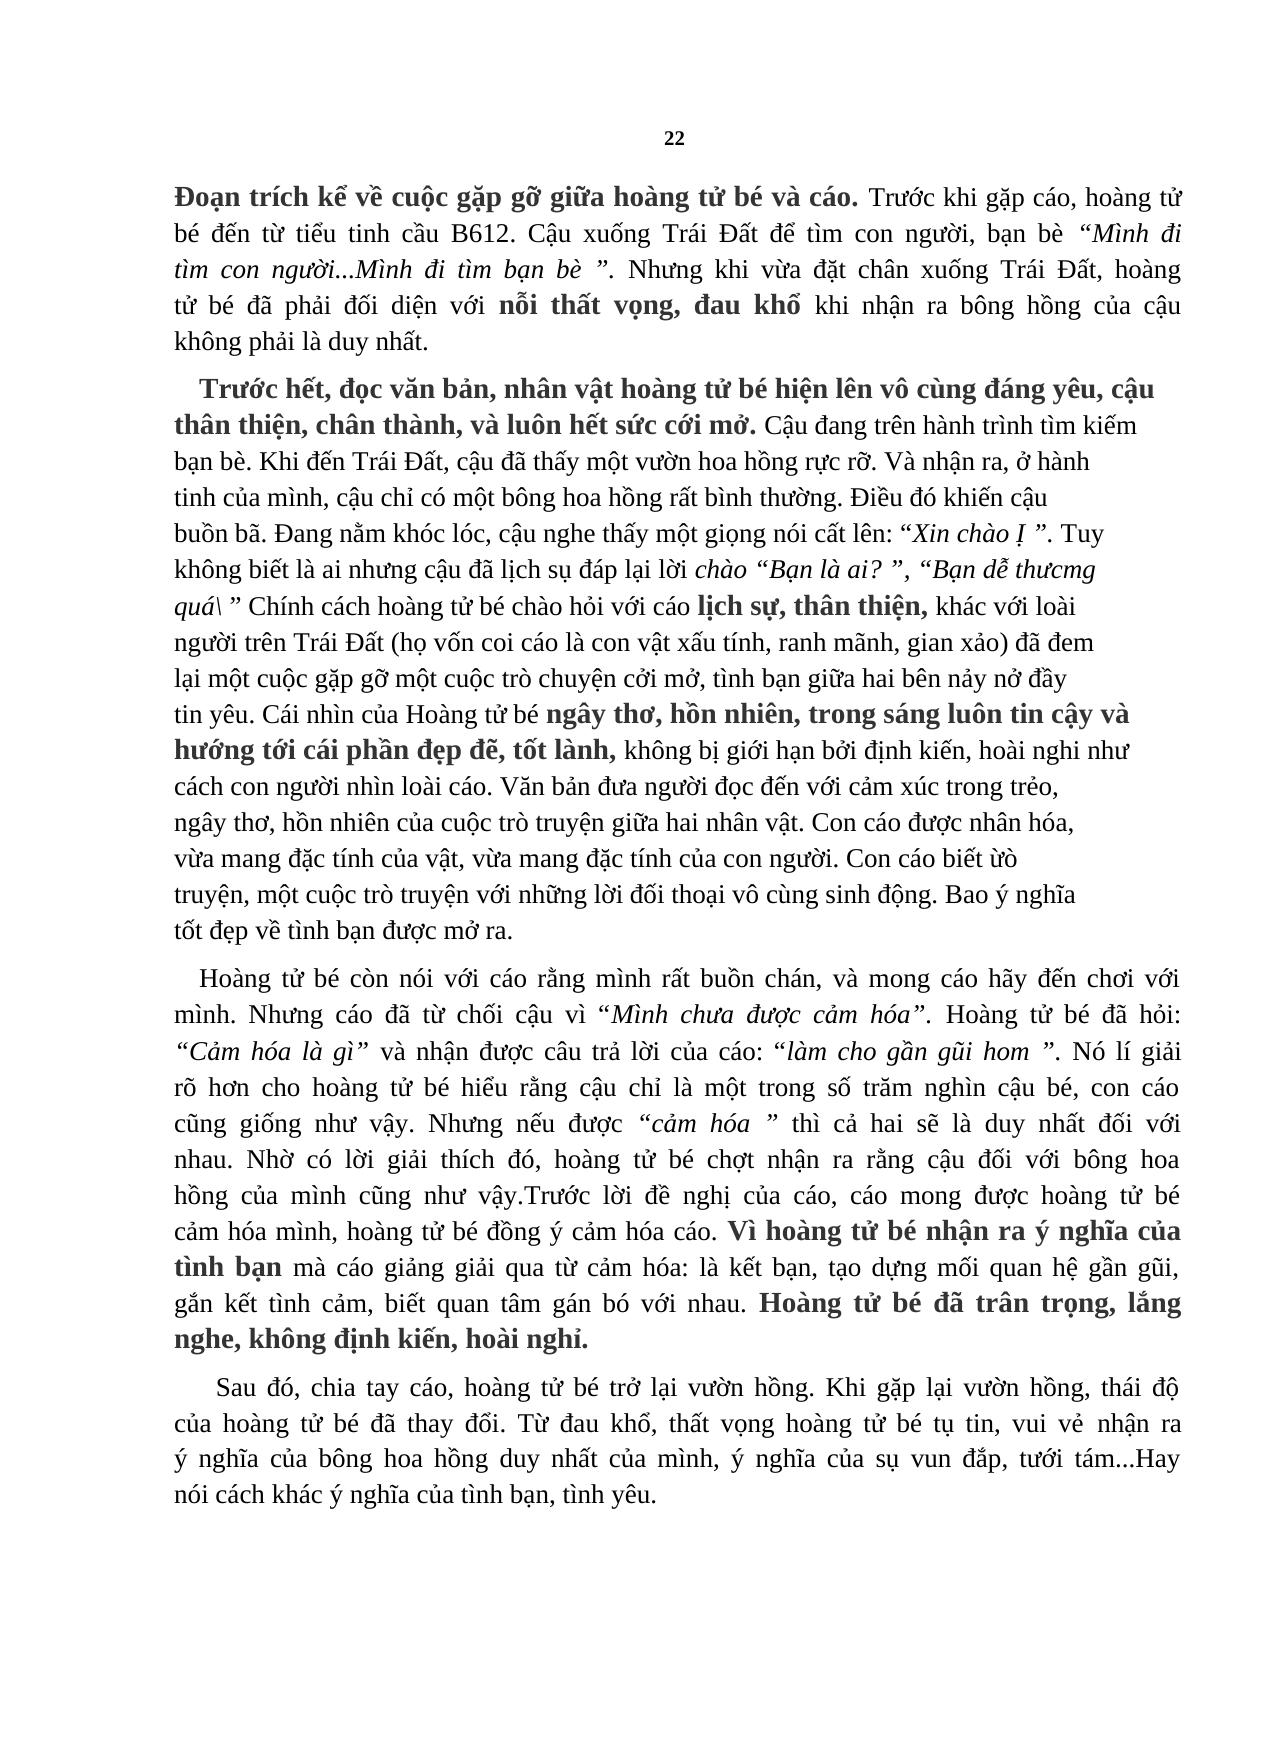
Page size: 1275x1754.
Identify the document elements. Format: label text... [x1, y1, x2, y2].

text Trước hết, đọc văn bản, nhân vật hoàng tử bé hiện lên vô cùng đáng yêu, cậu thân thiện, chân thành, và luôn hết sức cới mở. Cậu đang trên hành trình tìm kiếm bạn bè. Khi đến Trái Đất, cậu đã thấy một vườn hoa hồng rực rỡ. Và nhận ra, ở hành tinh của mình, cậu chỉ có một bông hoa hồng rất bình thường. Điều đó khiến cậu buồn bã. Đang nằm khóc lóc, cậu nghe thấy một giọng nói cất lên: “Xin chào Ị ”. Tuy không biết là ai nhưng cậu đã lịch sụ đáp lại lời chào “Bạn là ai? ”, “Bạn dễ thưcmg quá\ ” Chính cách hoàng tử bé chào hỏi với cáo lịch sự, thân thiện, khác với loài người trên Trái Đất (họ vốn coi cáo là con vật xấu tính, ranh mãnh, gian xảo) đã đem lại một cuộc gặp gỡ một cuộc trò chuyện cởi mở, tình bạn giữa hai bên nảy nở đầy tin yêu. Cái nhìn của Hoàng tử bé ngây thơ, hồn nhiên, trong sáng luôn tin cậy và hướng tới cái phần đẹp đẽ, tốt lành, không bị giới hạn bởi định kiến, hoài nghi như cách con người nhìn loài cáo. Văn bản đưa người đọc đến với cảm xúc trong trẻo, ngây thơ, hồn nhiên của cuộc trò truyện giữa hai nhân vật. Con cáo được nhân hóa, vừa mang đặc tính của vật, vừa mang đặc tính của con người. Con cáo biết ừò truyện, một cuộc trò truyện với những lời đối thoại vô cùng sinh động. Bao ý nghĩa tốt đẹp về tình bạn được mở ra. [174, 370, 1182, 947]
text Sau đó, chia tay cáo, hoàng tử bé trở lại vườn hồng. Khi gặp lại vườn hồng, thái độ của hoàng tử bé đã thay đổi. Từ đau khổ, thất vọng hoàng tử bé tụ tin, vui vẻ nhận ra ý nghĩa của bông hoa hồng duy nhất của mình, ý nghĩa của sụ vun đắp, tưới tám...Hay nói cách khác ý nghĩa của tình bạn, tình yêu. [174, 1368, 1182, 1511]
text 22 [664, 128, 685, 149]
text Đoạn trích kể về cuộc gặp gỡ giữa hoàng tử bé và cáo. Trước khi gặp cáo, hoàng tử bé đến từ tiểu tinh cầu B612. Cậu xuống Trái Đất để tìm con người, bạn bè “Mình đi tìm con người...Mình đi tìm bạn bè ”. Nhưng khi vừa đặt chân xuống Trái Đất, hoàng tử bé đã phải đối diện với nỗi thất vọng, đau khổ khi nhận ra bông hồng của cậu không phải là duy nhất. [174, 177, 1182, 357]
text Hoàng tử bé còn nói với cáo rằng mình rất buồn chán, và mong cáo hãy đến chơi với mình. Nhưng cáo đã từ chối cậu vì “Mình chưa được cảm hóa”. Hoàng tử bé đã hỏi: “Cảm hóa là gì” và nhận được câu trả lời của cáo: “làm cho gần gũi hom ”. Nó lí giải rõ hơn cho hoàng tử bé hiểu rằng cậu chỉ là một trong số trăm nghìn cậu bé, con cáo cũng giống như vậy. Nhưng nếu được “cảm hóa ” thì cả hai sẽ là duy nhất đối với nhau. Nhờ có lời giải thích đó, hoàng tử bé chợt nhận ra rằng cậu đối với bông hoa hồng của mình cũng như vậy.Trước lời đề nghị của cáo, cáo mong được hoàng tử bé cảm hóa mình, hoàng tử bé đồng ý cảm hóa cáo. Vì hoàng tử bé nhận ra ý nghĩa của tình bạn mà cáo giảng giải qua từ cảm hóa: là kết bạn, tạo dựng mối quan hệ gần gũi, gắn kết tình cảm, biết quan tâm gán bó với nhau. Hoàng tử bé đã trân trọng, lắng nghe, không định kiến, hoài nghỉ. [174, 959, 1182, 1356]
